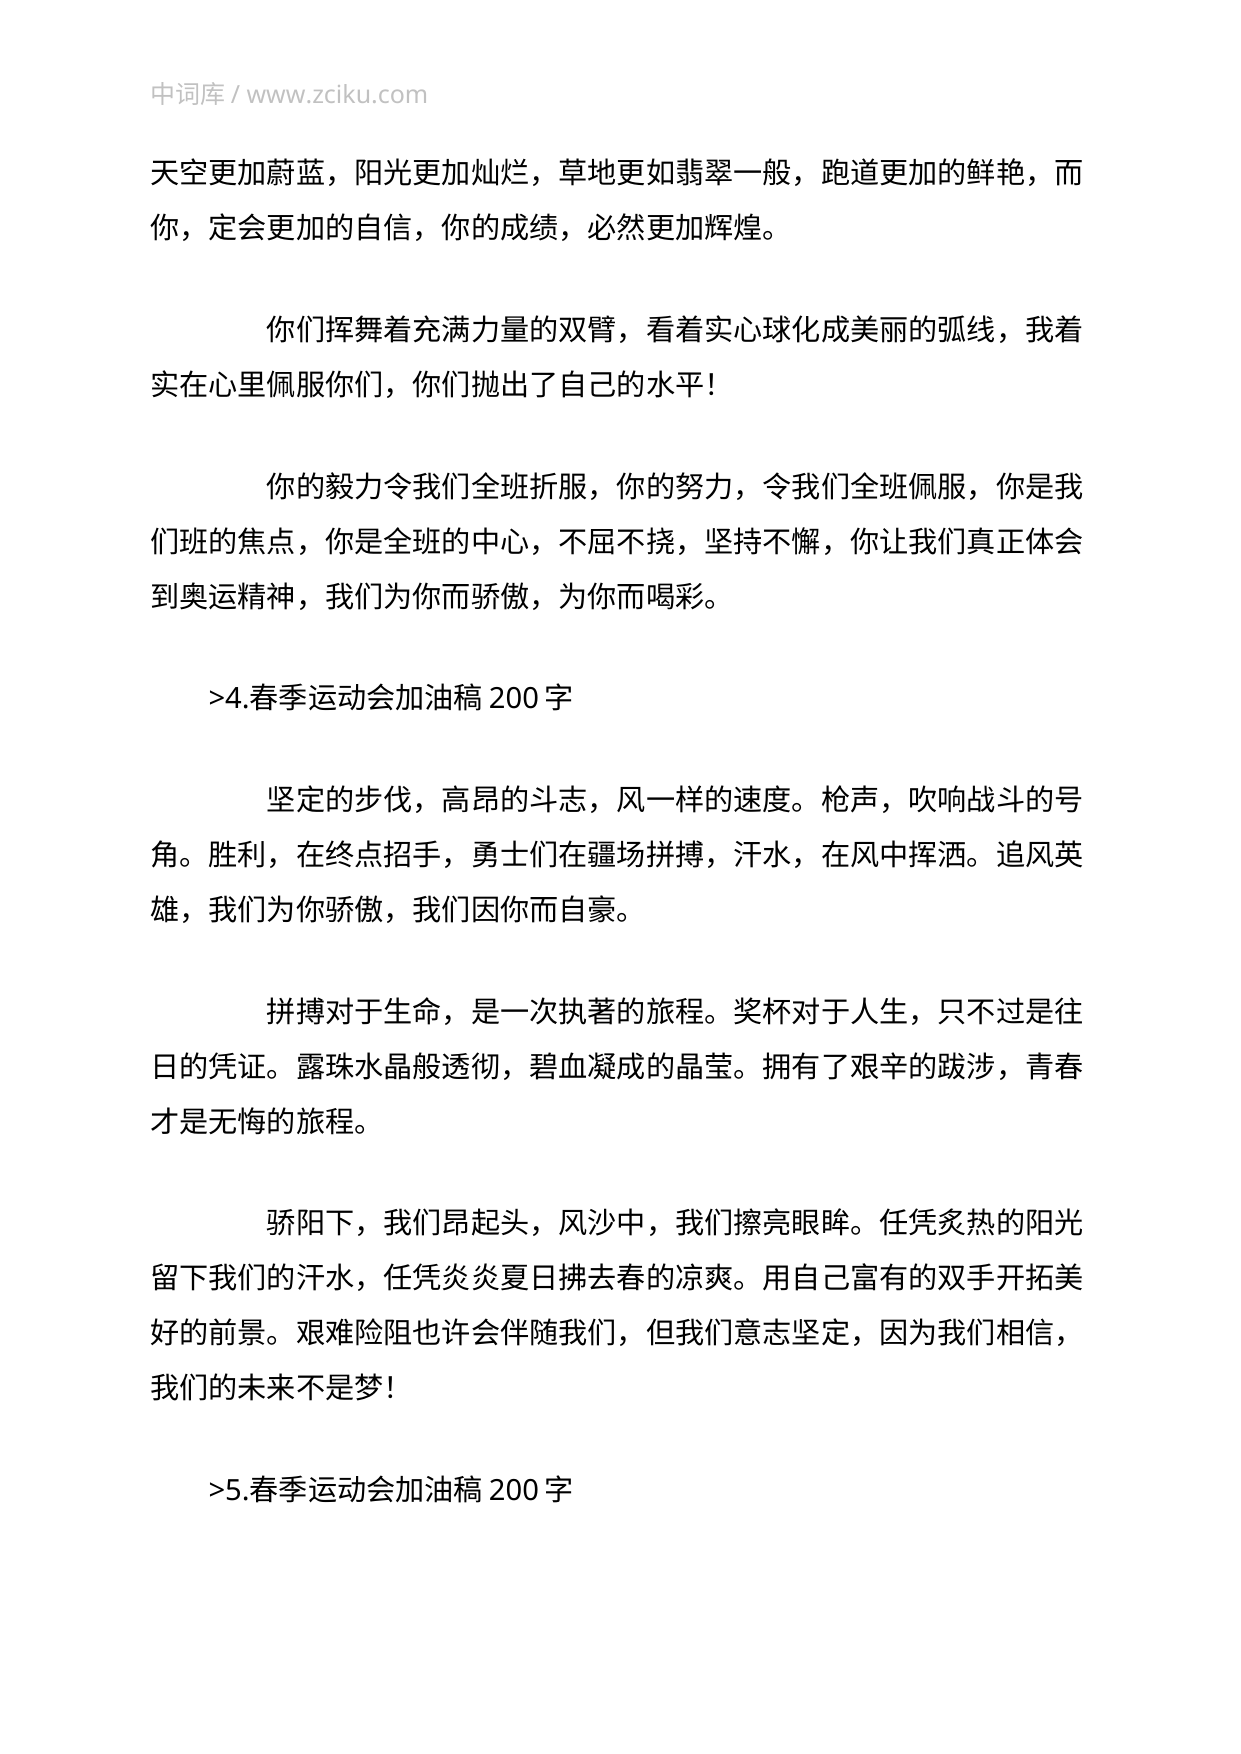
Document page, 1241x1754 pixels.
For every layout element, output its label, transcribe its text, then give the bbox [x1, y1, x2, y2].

text >4.春季运动会加油稿200字 [150, 675, 1090, 717]
text 你的毅力令我们全班折服，你的努力，令我们全班佩服，你是我们班的焦点，你是全班的中心，不屈不挠，坚持不懈，你让我们真正体会到奥运精神，我们为你而骄傲，为你而喝彩。 [150, 463, 1090, 615]
text 骄阳下，我们昂起头，风沙中，我们擦亮眼眸。任凭炙热的阳光留下我们的汗水，任凭炎炎夏日拂去春的凉爽。用自己富有的双手开拓美好的前景。艰难险阻也许会伴随我们，但我们意志坚定，因为我们相信，我们的未来不是梦！ [150, 1200, 1090, 1407]
text 你们挥舞着充满力量的双臂，看着实心球化成美丽的弧线，我着实在心里佩服你们，你们抛出了自己的水平！ [150, 307, 1090, 404]
text 坚定的步伐，高昂的斗志，风一样的速度。枪声，吹响战斗的号角。胜利，在终点招手，勇士们在疆场拼搏，汗水，在风中挥洒。追风英雄，我们为你骄傲，我们因你而自豪。 [150, 777, 1090, 929]
text 拼搏对于生命，是一次执著的旅程。奖杯对于人生，只不过是往日的凭证。露珠水晶般透彻，碧血凝成的晶莹。拥有了艰辛的跋涉，青春才是无悔的旅程。 [150, 988, 1090, 1141]
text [150, 150, 1090, 247]
text >5.春季运动会加油稿200字 [150, 1466, 1090, 1509]
